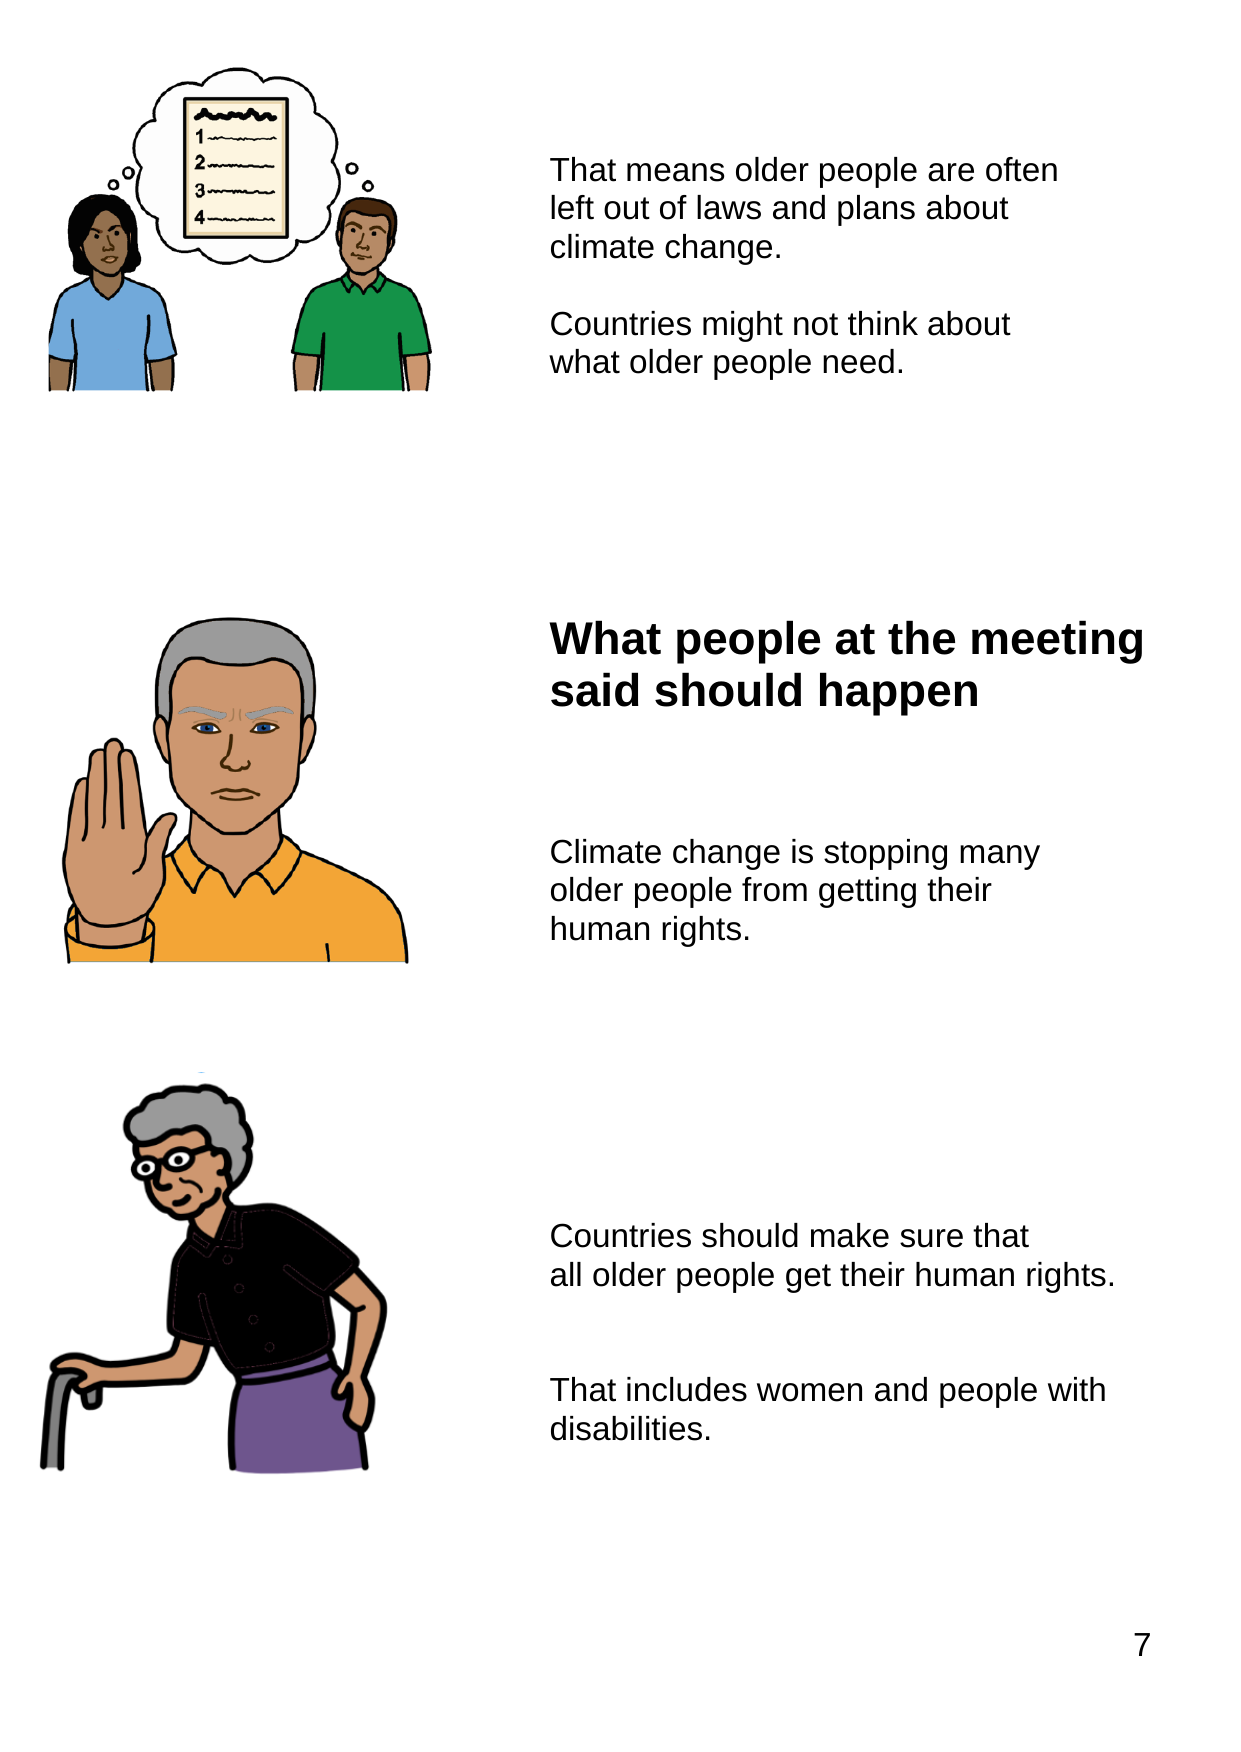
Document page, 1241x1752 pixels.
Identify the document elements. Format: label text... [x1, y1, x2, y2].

text Countries should make sure that [549, 1216, 1152, 1255]
text That means older people are often left out of laws and plans about climate change. [549, 150, 1152, 265]
text Countries might not think about what older people need. [549, 304, 1152, 381]
picture [38, 613, 423, 994]
picture [0, 1072, 412, 1558]
picture [48, 66, 433, 416]
text That includes women and people with disabilities. [549, 1370, 1152, 1447]
subtitle What people at the meeting said should happen [549, 611, 1152, 717]
text all older people get their human rights. [549, 1255, 1152, 1293]
text Climate change is stopping many older people from getting their human rights. [549, 832, 1152, 947]
